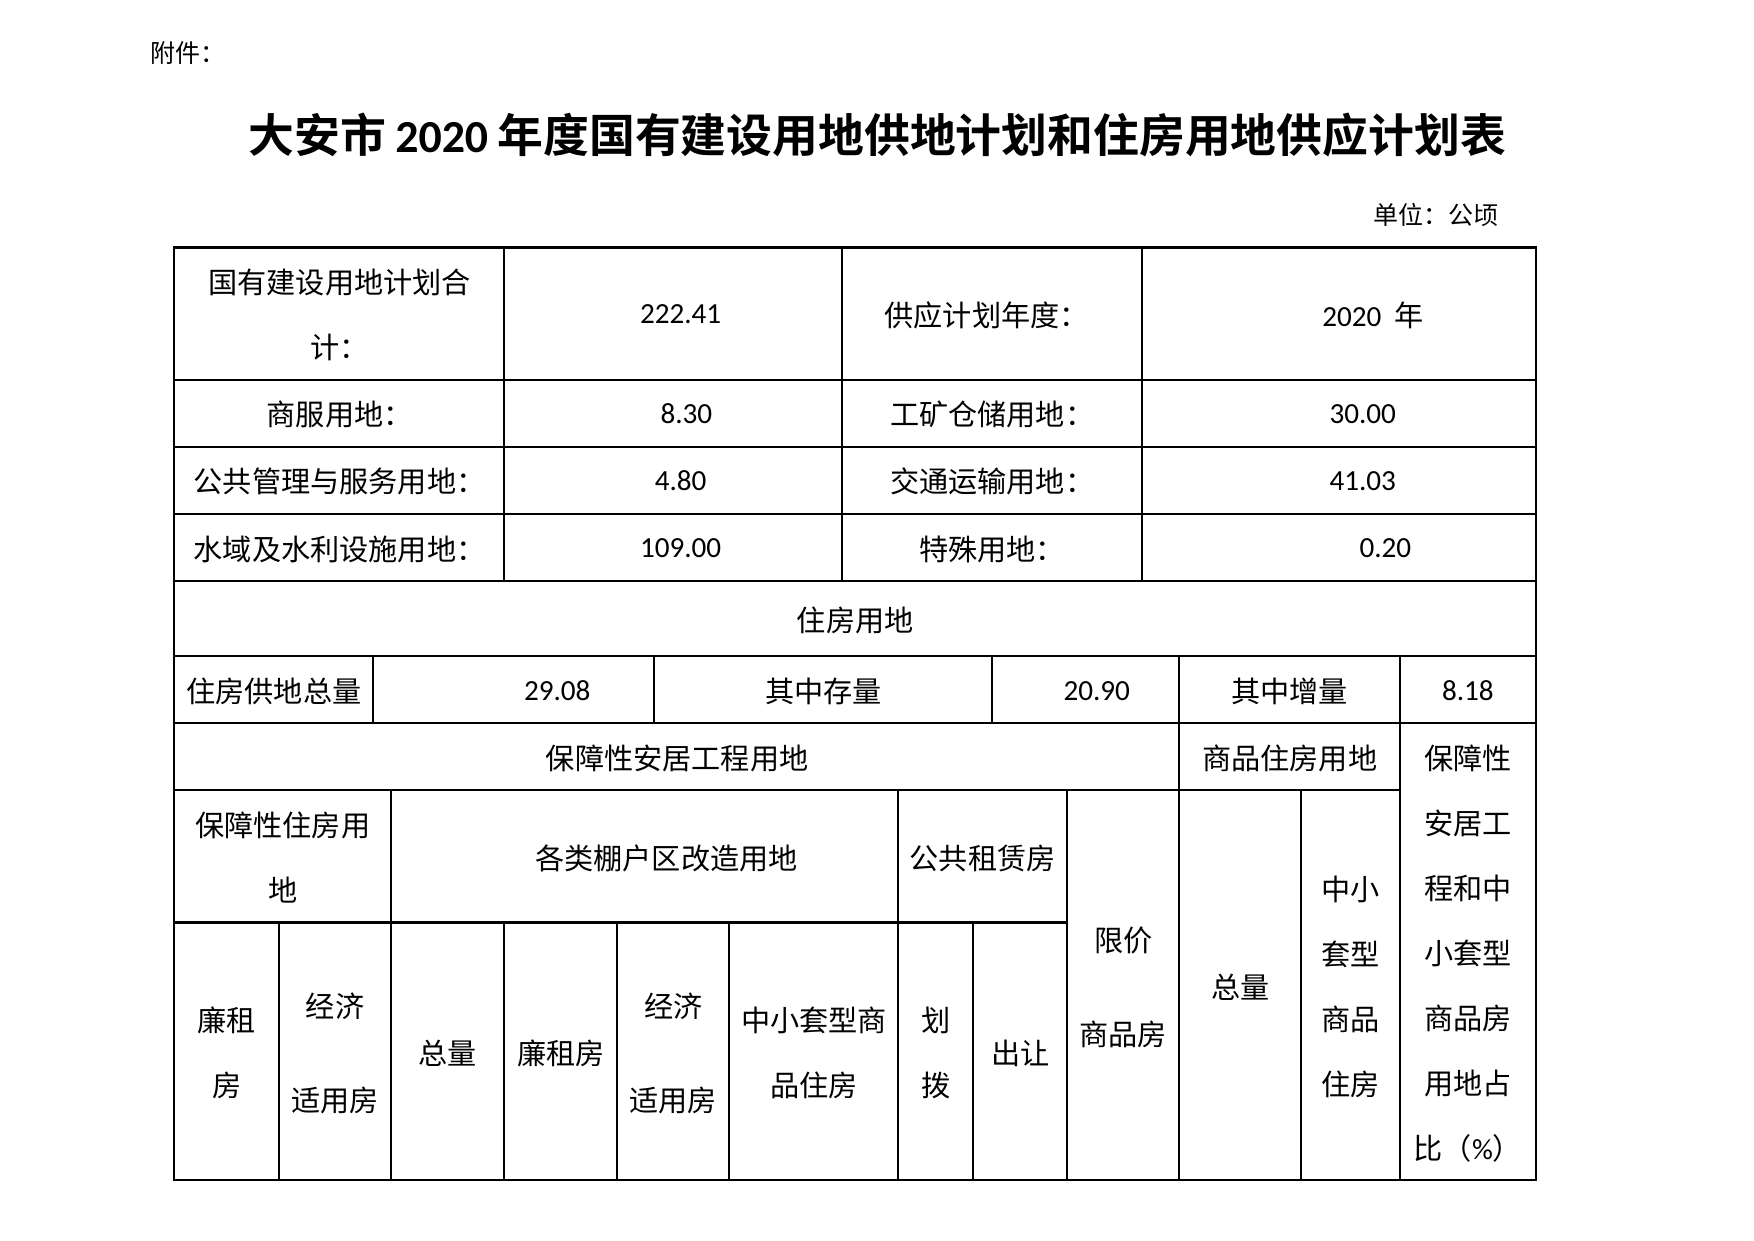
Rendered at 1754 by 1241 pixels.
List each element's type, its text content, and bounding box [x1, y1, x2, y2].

table_cell 8.30 [505, 381, 841, 446]
table_cell 其中增量 [1180, 657, 1399, 722]
table_header 国有建设用地计划合计： [175, 249, 503, 378]
table_cell 限价 商品房 [1068, 791, 1178, 1179]
table_cell 住房用地 [175, 582, 1535, 655]
table_cell 商服用地： [175, 381, 503, 446]
text 大安市2020年度国有建设用地供地计划和住房用地供应计划表 [150, 84, 1604, 181]
text 单位：公顷 [150, 181, 1604, 246]
table_cell 出让 [974, 924, 1066, 1179]
table_cell 109.00 [505, 515, 841, 580]
table_cell 公共租赁房 [899, 791, 1066, 921]
table_cell 30.00 [1143, 381, 1535, 446]
table_cell 廉租房 [175, 924, 278, 1179]
table_cell 特殊用地： [843, 515, 1141, 580]
table_cell 廉租房 [505, 924, 616, 1179]
table_cell 20.90 [993, 657, 1178, 722]
table_cell 经济 适用房 [618, 924, 728, 1179]
table_cell 商品住房用地 [1180, 724, 1399, 789]
table_cell 中小套型商品住房 [1302, 791, 1399, 1179]
table_cell 交通运输用地： [843, 448, 1141, 513]
table_cell 保障性安居工程用地 [175, 724, 1178, 789]
table_cell 其中存量 [655, 657, 991, 722]
table_cell 经济 适用房 [280, 924, 390, 1179]
table_cell 保障性住房用地 [175, 791, 390, 921]
table_cell 保障性安居工程和中小套型商品房用地占比（%） [1401, 724, 1535, 1179]
table_cell 划拨 [899, 924, 972, 1179]
table_cell 中小套型商品住房 [730, 924, 897, 1179]
table_cell 29.08 [374, 657, 653, 722]
table_cell 各类棚户区改造用地 [392, 791, 897, 921]
table_cell 住房供地总量 [175, 657, 372, 722]
table_cell 总量 [392, 924, 503, 1179]
table_cell 41.03 [1143, 448, 1535, 513]
text 附件： [150, 19, 1604, 84]
table_cell 4.80 [505, 448, 841, 513]
table_header 2020 年 [1143, 249, 1535, 378]
table_cell 总量 [1180, 791, 1300, 1179]
table_cell 水域及水利设施用地： [175, 515, 503, 580]
table_cell 8.18 [1401, 657, 1535, 722]
table_header 供应计划年度： [843, 249, 1141, 378]
table_cell 0.20 [1143, 515, 1535, 580]
table_cell 工矿仓储用地： [843, 381, 1141, 446]
table_header 222.41 [505, 249, 841, 378]
table_cell 公共管理与服务用地： [175, 448, 503, 513]
